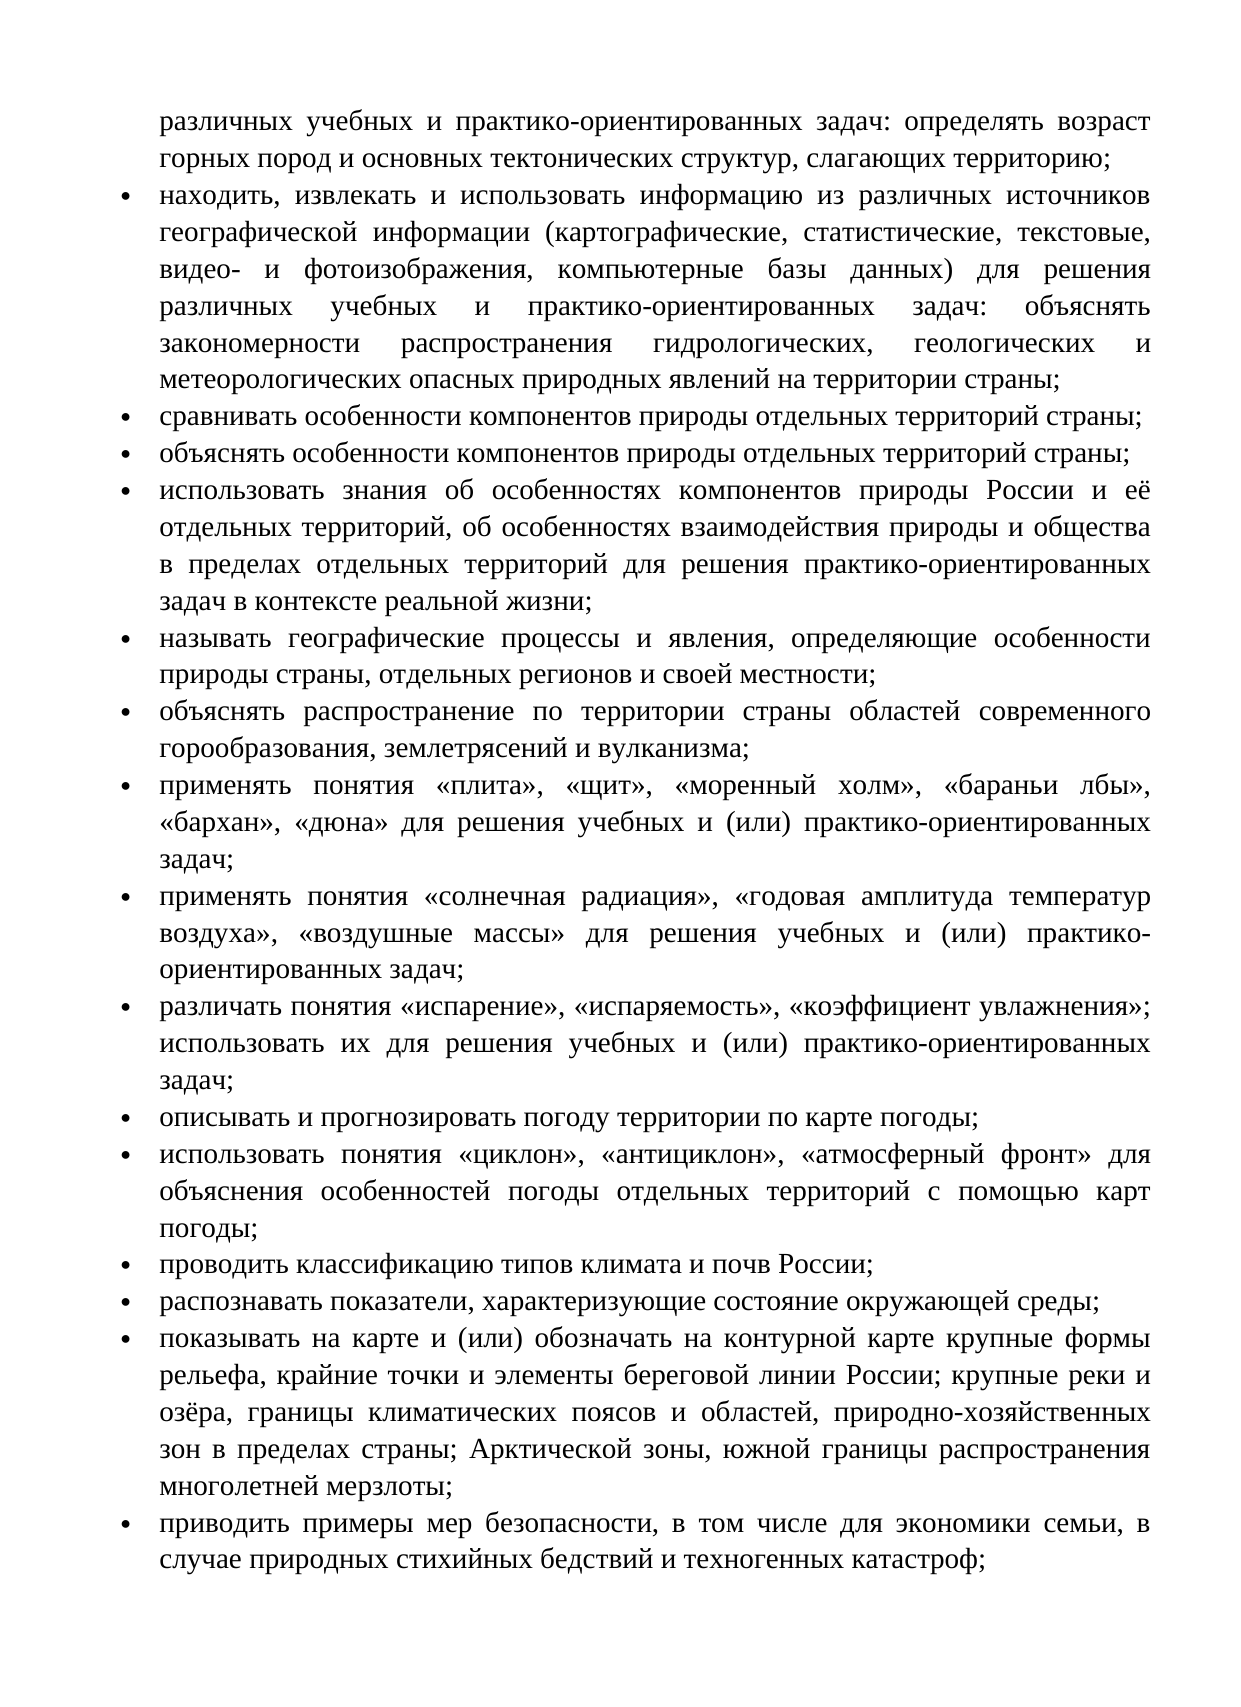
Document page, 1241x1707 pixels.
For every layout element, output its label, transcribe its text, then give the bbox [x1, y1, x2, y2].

list использовать понятия «циклон», «антициклон», «атмосферный фронт» для объяснения особенностей погоды отдельных территорий с помощью карт погоды; [122, 1136, 1152, 1243]
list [122, 103, 1152, 174]
list проводить классификацию типов климата и почв России; [122, 1247, 1152, 1280]
list сравнивать особенности компонентов природы отдельных территорий страны; [122, 398, 1152, 432]
list приводить примеры мер безопасности, в том числе для экономики семьи, в случае природных стихийных бедствий и техногенных катастроф; [122, 1505, 1152, 1575]
list описывать и прогнозировать погоду территории по карте погоды; [122, 1099, 1152, 1133]
list различать понятия «испарение», «испаряемость», «коэффициент увлажнения»; использовать их для решения учебных и (или) практико-ориентированных задач; [122, 988, 1152, 1096]
list использовать знания об особенностях компонентов природы России и её отдельных территорий, об особенностях взаимодействия природы и общества в пределах отдельных территорий для решения практико-ориентированных задач в контексте реальной жизни; [122, 472, 1152, 616]
list применять понятия «плита», «щит», «моренный холм», «бараньи лбы», «бархан», «дюна» для решения учебных и (или) практико-ориентированных задач; [122, 767, 1152, 874]
list показывать на карте и (или) обозначать на контурной карте крупные формы рельефа, крайние точки и элементы береговой линии России; крупные реки и озёра, границы климатических поясов и областей, природно-хозяйственных зон в пределах страны; Арктической зоны, южной границы распространения многолетней мерзлоты; [122, 1320, 1152, 1501]
list находить, извлекать и использовать информацию из различных источников географической информации (картографические, статистические, текстовые, видео- и фотоизображения, компьютерные базы данных) для решения различных учебных и практико-ориентированных задач: объяснять закономерности распространения гидрологических, геологических и метеорологических опасных природных явлений на территории страны; [122, 177, 1152, 395]
list называть географические процессы и явления, определяющие особенности природы страны, отдельных регионов и своей местности; [122, 620, 1152, 690]
list распознавать показатели, характеризующие состояние окружающей среды; [122, 1283, 1152, 1317]
list применять понятия «солнечная радиация», «годовая амплитуда температур воздуха», «воздушные массы» для решения учебных и (или) практико-ориентированных задач; [122, 878, 1152, 985]
list объяснять распространение по территории страны областей современного горообразования, землетрясений и вулканизма; [122, 693, 1152, 764]
list объяснять особенности компонентов природы отдельных территорий страны; [122, 435, 1152, 469]
